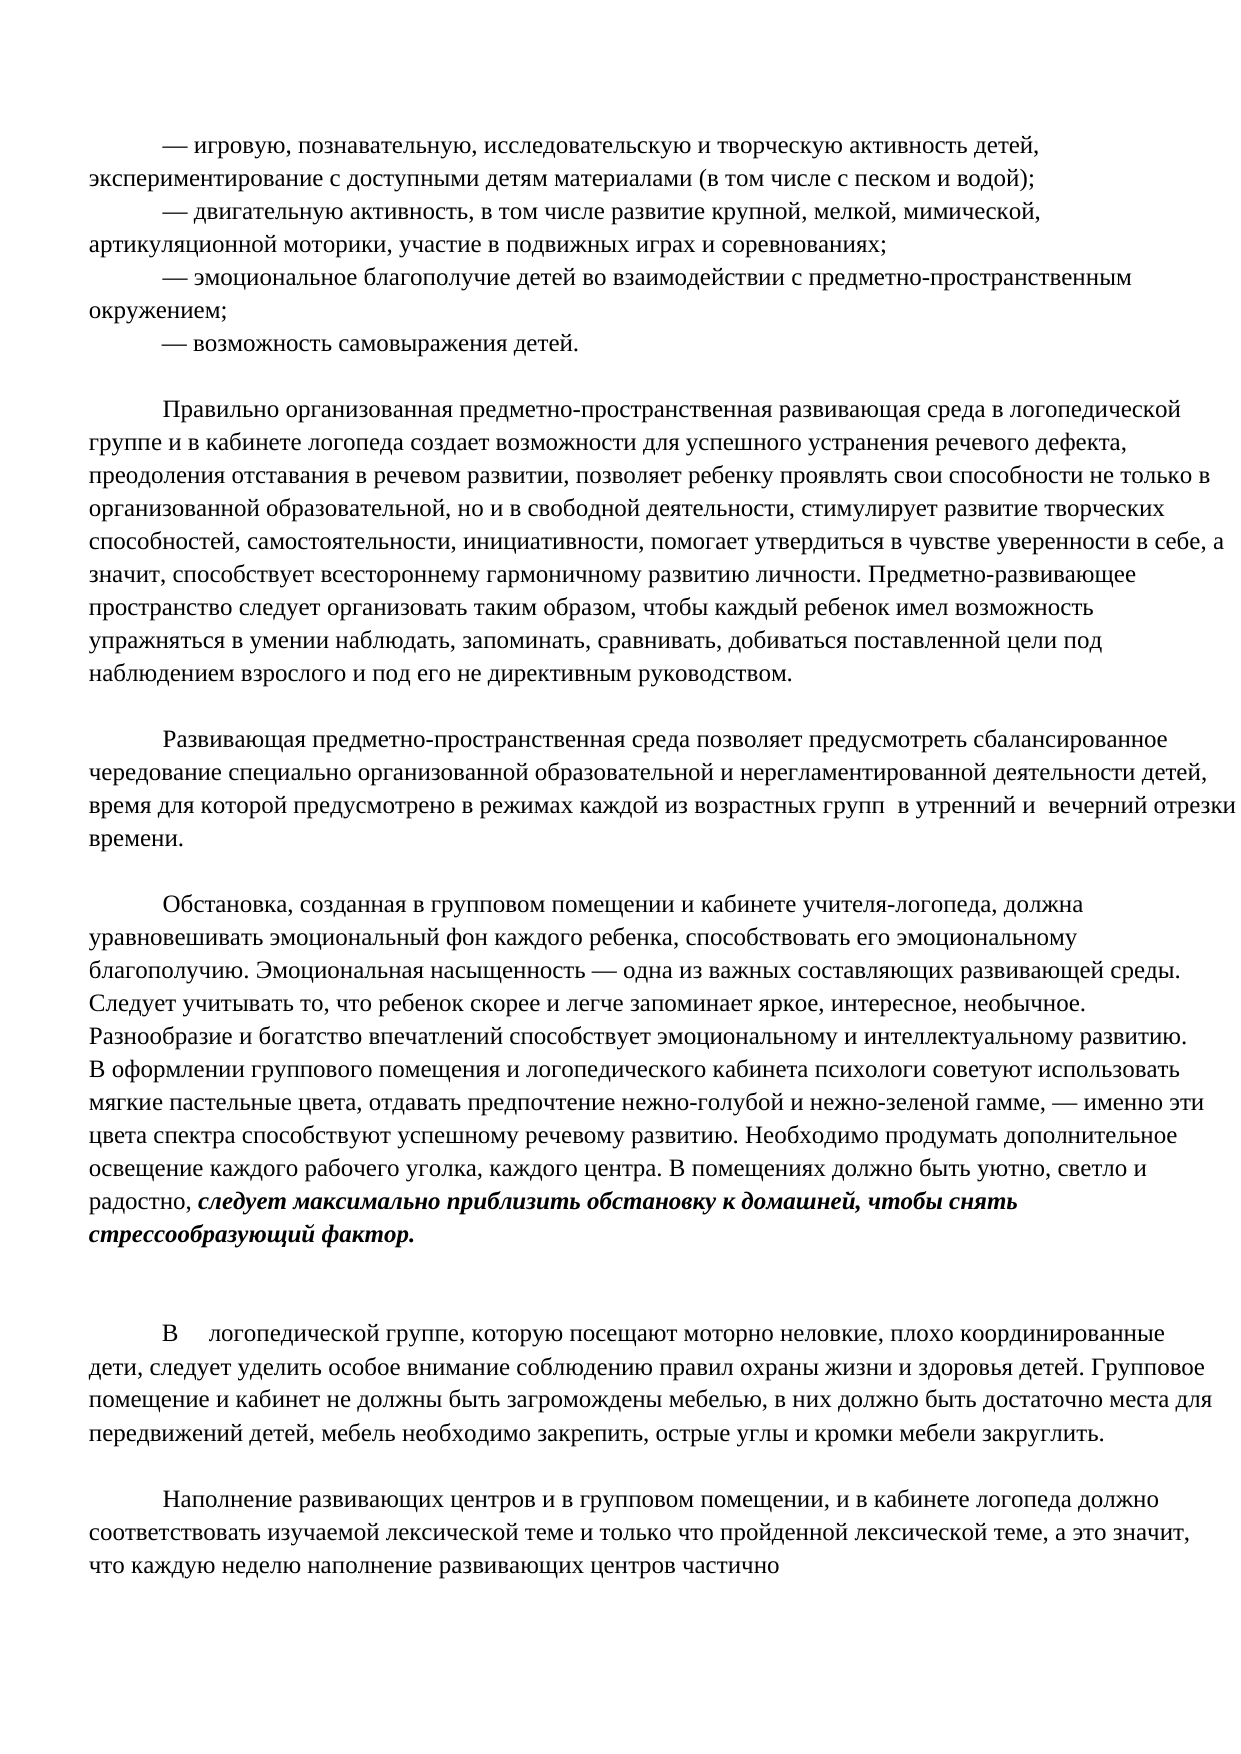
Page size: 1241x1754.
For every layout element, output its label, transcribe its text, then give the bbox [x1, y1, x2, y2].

text — возможность самовыражения детей. [162, 328, 1226, 357]
text Развивающая предметно-пространственная среда позволяет предусмотреть сбалансированное чередование специально организованной образовательной и нерегламентированной деятельности детей, время для которой предусмотрено в режимах каждой из возрастных групп в утренний и вечерний отрезки времени. [89, 724, 1240, 852]
text Наполнение развивающих центров и в групповом помещении, и в кабинете логопеда должно соответствовать изучаемой лексической теме и только что пройденной лексической теме, а это значит, что каждую неделю наполнение развивающих центров частично [89, 1484, 1226, 1578]
list логопедической группе, которую посещают моторно неловкие, плохо координированные дети, следует уделить особое внимание соблюдению правил охраны жизни и здоровья детей. Групповое помещение и кабинет не должны быть загромождены мебелью, в них должно быть достаточно места для передвижений детей, мебель необходимо закрепить, острые углы и кромки мебели закруглить. [89, 1318, 1226, 1446]
text В оформлении группового помещения и логопедического кабинета психологи советуют использовать мягкие пастельные цвета, отдавать предпочтение нежно-голубой и нежно-зеленой гамме, — именно эти цвета спектра способствуют успешному речевому развитию. Необходимо продумать дополнительное освещение каждого рабочего уголка, каждого центра. В помещениях должно быть уютно, светло и радостно, следует максимально приблизить обстановку к домашней, чтобы снять стрессообразующий фактор. [89, 1054, 1240, 1248]
text Обстановка, созданная в групповом помещении и кабинете учителя-логопеда, должна уравновешивать эмоциональный фон каждого ребенка, способствовать его эмоциональному благополучию. Эмоциональная насыщенность — одна из важных составляющих развивающей среды. Следует учитывать то, что ребенок скорее и легче запоминает яркое, интересное, необычное. Разнообразие и богатство впечатлений способствует эмоциональному и интеллектуальному развитию. [89, 889, 1226, 1050]
text — эмоциональное благополучие детей во взаимодействии с предметно-пространственным окружением; [89, 262, 1226, 324]
text — игровую, познавательную, исследовательскую и творческую активность детей, экспериментирование с доступными детям материалами (в том числе с песком и водой); [89, 130, 1226, 192]
text — двигательную активность, в том числе развитие крупной, мелкой, мимической, артикуляционной моторики, участие в подвижных играх и соревнованиях; [89, 196, 1181, 258]
text Правильно организованная предметно-пространственная развивающая среда в логопедической группе и в кабинете логопеда создает возможности для успешного устранения речевого дефекта, преодоления отставания в речевом развитии, позволяет ребенку проявлять свои способности не только в организованной образовательной, но и в свободной деятельности, стимулирует развитие творческих способностей, самостоятельности, инициативности, помогает утвердиться в чувстве уверенности в себе, а значит, способствует всестороннему гармоничному развитию личности. Предметно-развивающее пространство следует организовать таким образом, чтобы каждый ребенок имел возможность упражняться в умении наблюдать, запоминать, сравнивать, добиваться поставленной цели под наблюдением взрослого и под его не директивным руководством. [89, 394, 1226, 687]
